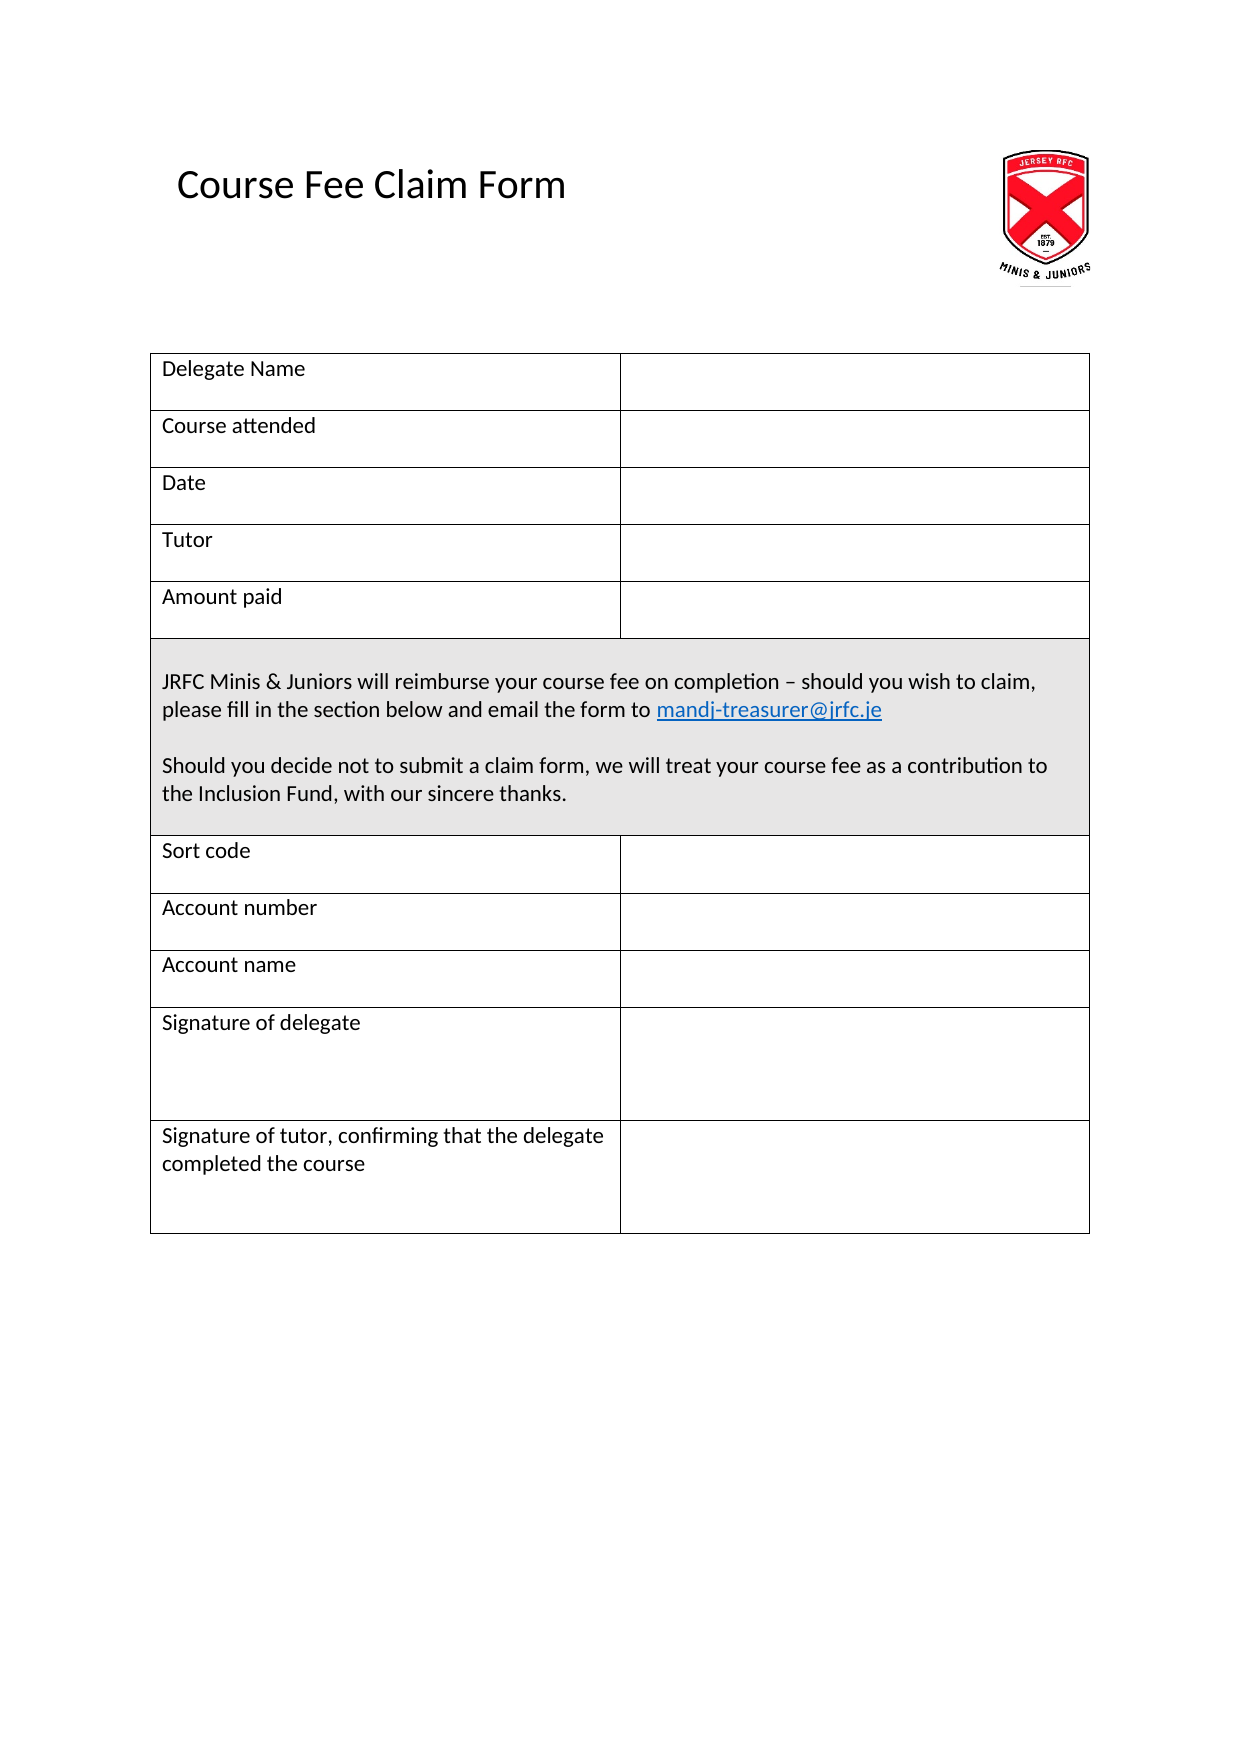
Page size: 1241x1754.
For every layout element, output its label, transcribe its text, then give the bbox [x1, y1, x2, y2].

table_cell Tutor [151, 525, 620, 581]
table_cell Amount paid [151, 582, 620, 638]
table_cell [621, 411, 1089, 467]
table_header Delegate Name [151, 354, 620, 410]
table_cell [621, 836, 1089, 892]
table_cell [621, 468, 1089, 524]
picture [999, 150, 1091, 287]
table_cell [621, 1121, 1089, 1233]
table_cell Signature of delegate [151, 1008, 620, 1120]
table_cell Account name [151, 951, 620, 1007]
table_cell Account number [151, 894, 620, 949]
table_cell Sort code [151, 836, 620, 892]
table_cell Signature of tutor, confirming that the delegate completed the course [151, 1121, 620, 1233]
table_cell Course attended [151, 411, 620, 467]
table_cell [621, 525, 1089, 581]
table_header [621, 354, 1089, 410]
table_cell [621, 1008, 1089, 1120]
table_cell Date [151, 468, 620, 524]
table_cell JRFC Minis & Juniors will reimburse your course fee on completion – should you wish to claim, please fill in the section below and email the form to mandj-treasurer@jrfc.je Should you decide not to submit a claim form, we will treat your course fee as a contribution to the Inclusion Fund, with our sincere thanks. [151, 639, 1089, 835]
table_cell [621, 951, 1089, 1007]
table_cell [621, 894, 1089, 949]
table_cell [621, 582, 1089, 638]
